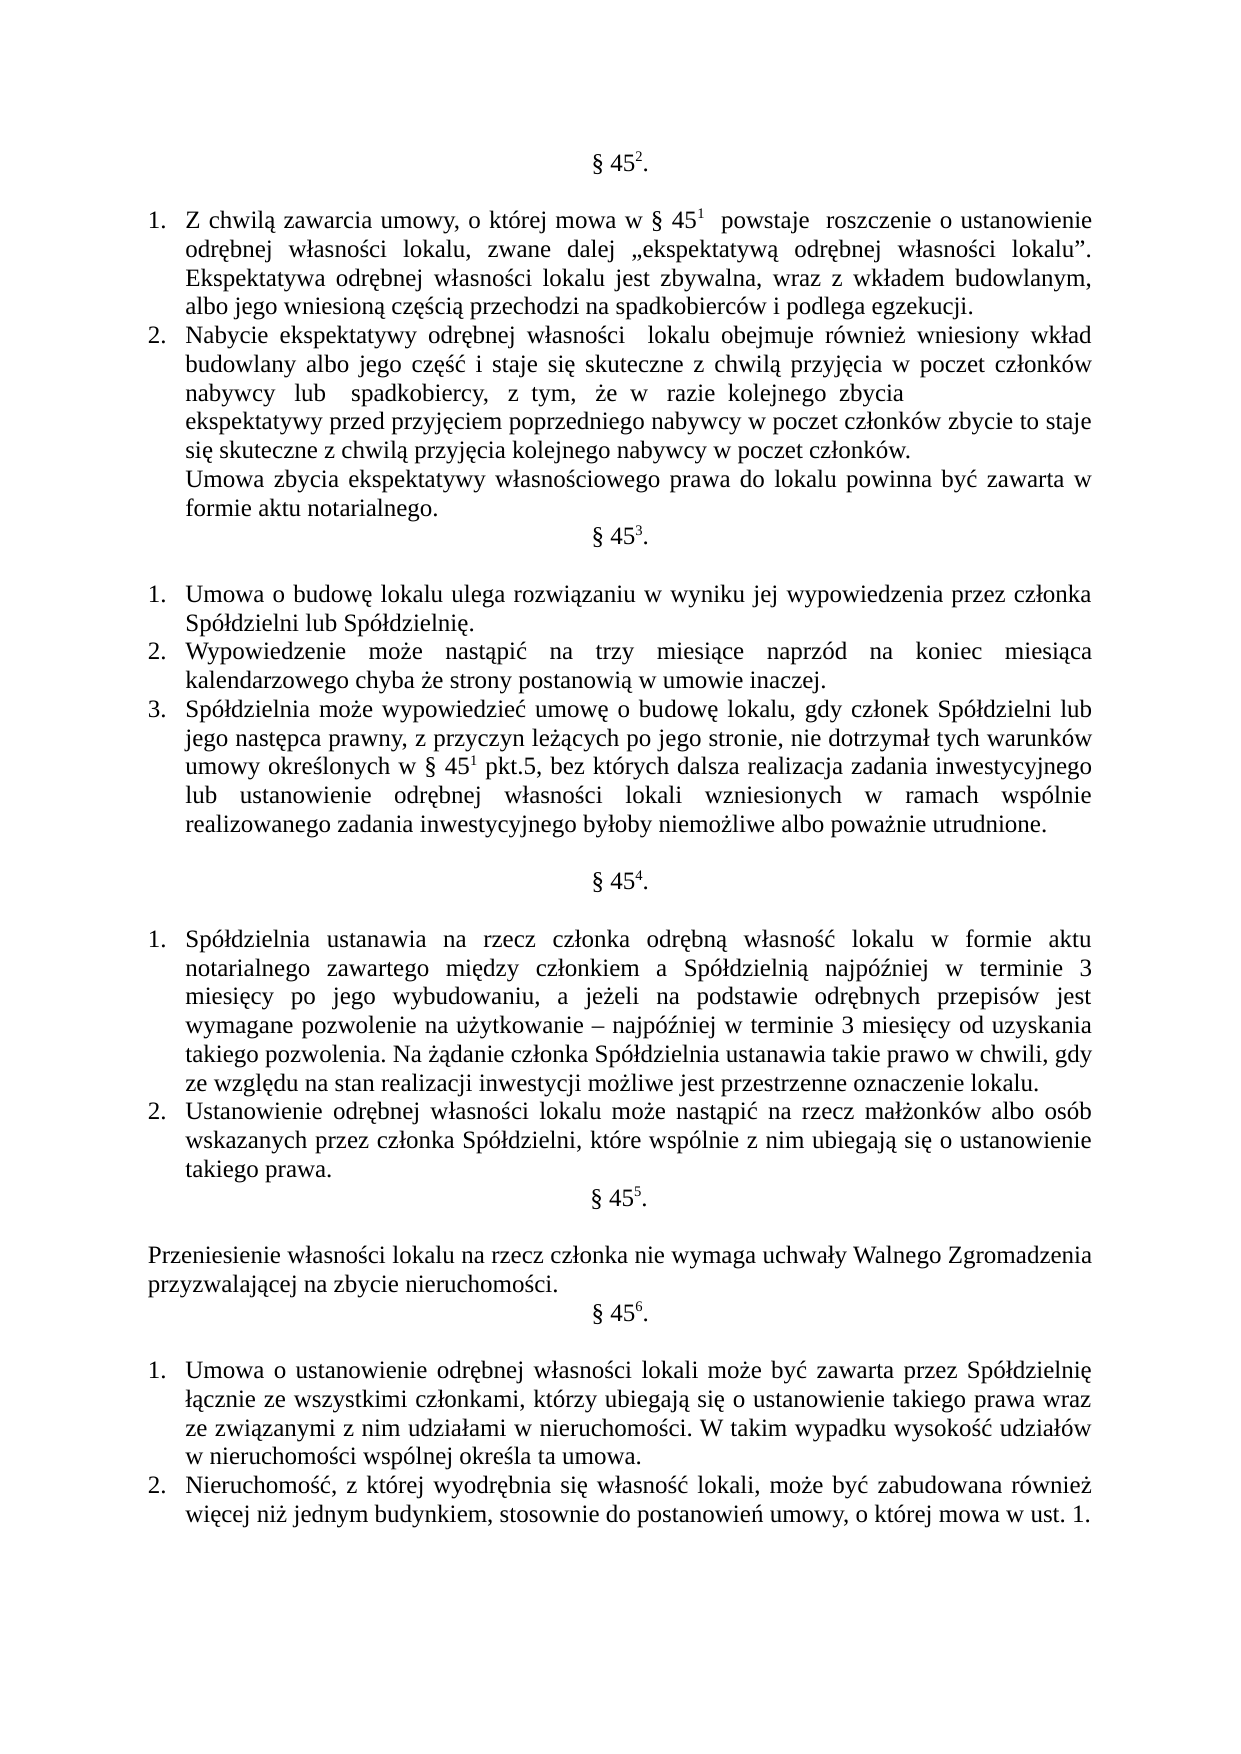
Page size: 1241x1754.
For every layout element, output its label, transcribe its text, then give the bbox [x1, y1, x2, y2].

text Umowa zbycia ekspektatywy własnościowego prawa do lokalu powinna być zawarta w formie aktu notarialnego. [185, 464, 1093, 521]
text § 456. [148, 1298, 1093, 1326]
text § 454. [148, 866, 1093, 895]
list Z chwilą zawarcia umowy, o której mowa w § 451 powstaje roszczenie o ustanowienie odrębnej własności lokalu, zwane dalej „ekspektatywą odrębnej własności lokalu”. Ekspektatywa odrębnej własności lokalu jest zbywalna, wraz z wkładem budowlanym, albo jego wniesioną częścią przechodzi na spadkobierców i podlega egzekucji. [148, 205, 1093, 320]
text § 455. [516, 1183, 1093, 1211]
list Wypowiedzenie może nastąpić na trzy miesiące naprzód na koniec miesiąca kalendarzowego chyba że strony postanowią w umowie inaczej. [148, 636, 1093, 694]
text § 452. [148, 148, 1093, 176]
text § 453. [148, 521, 1093, 550]
list Umowa o budowę lokalu ulega rozwiązaniu w wyniku jej wypowiedzenia przez członka Spółdzielni lub Spółdzielnię. [148, 579, 1093, 636]
text ekspektatywy przed przyjęciem poprzedniego nabywcy w poczet członków zbycie to staje się skuteczne z chwilą przyjęcia kolejnego nabywcy w poczet członków. [185, 406, 1093, 464]
list Ustanowienie odrębnej własności lokalu może nastąpić na rzecz małżonków albo osób wskazanych przez członka Spółdzielni, które wspólnie z nim ubiegają się o ustanowienie takiego prawa. [148, 1096, 1093, 1183]
list Spółdzielnia ustanawia na rzecz członka odrębną własność lokalu w formie aktu notarialnego zawartego między członkiem a Spółdzielnią najpóźniej w terminie 3 miesięcy po jego wybudowaniu, a jeżeli na podstawie odrębnych przepisów jest wymagane pozwolenie na użytkowanie – najpóźniej w terminie 3 miesięcy od uzyskania takiego pozwolenia. Na żądanie członka Spółdzielnia ustanawia takie prawo w chwili, gdy ze względu na stan realizacji inwestycji możliwe jest przestrzenne oznaczenie lokalu. [148, 924, 1093, 1096]
list Nieruchomość, z której wyodrębnia się własność lokali, może być zabudowana również więcej niż jednym budynkiem, stosownie do postanowień umowy, o której mowa w ust. 1. [148, 1470, 1093, 1528]
list Nabycie ekspektatywy odrębnej własności lokalu obejmuje również wniesiony wkład budowlany albo jego część i staje się skuteczne z chwilą przyjęcia w poczet członków nabywcy lub spadkobiercy, z tym, że w razie kolejnego zbycia [148, 320, 1093, 406]
text Przeniesienie własności lokalu na rzecz członka nie wymaga uchwały Walnego Zgromadzenia przyzwalającej na zbycie nieruchomości. [148, 1240, 1093, 1298]
list Umowa o ustanowienie odrębnej własności lokali może być zawarta przez Spółdzielnię łącznie ze wszystkimi członkami, którzy ubiegają się o ustanowienie takiego prawa wraz ze związanymi z nim udziałami w nieruchomości. W takim wypadku wysokość udziałów w nieruchomości wspólnej określa ta umowa. [148, 1355, 1093, 1470]
list Spółdzielnia może wypowiedzieć umowę o budowę lokalu, gdy członek Spółdzielni lub jego następca prawny, z przyczyn leżących po jego stronie, nie dotrzymał tych warunków umowy określonych w § 451 pkt.5, bez których dalsza realizacja zadania inwestycyjnego lub ustanowienie odrębnej własności lokali wzniesionych w ramach wspólnie realizowanego zadania inwestycyjnego byłoby niemożliwe albo poważnie utrudnione. [148, 694, 1093, 838]
